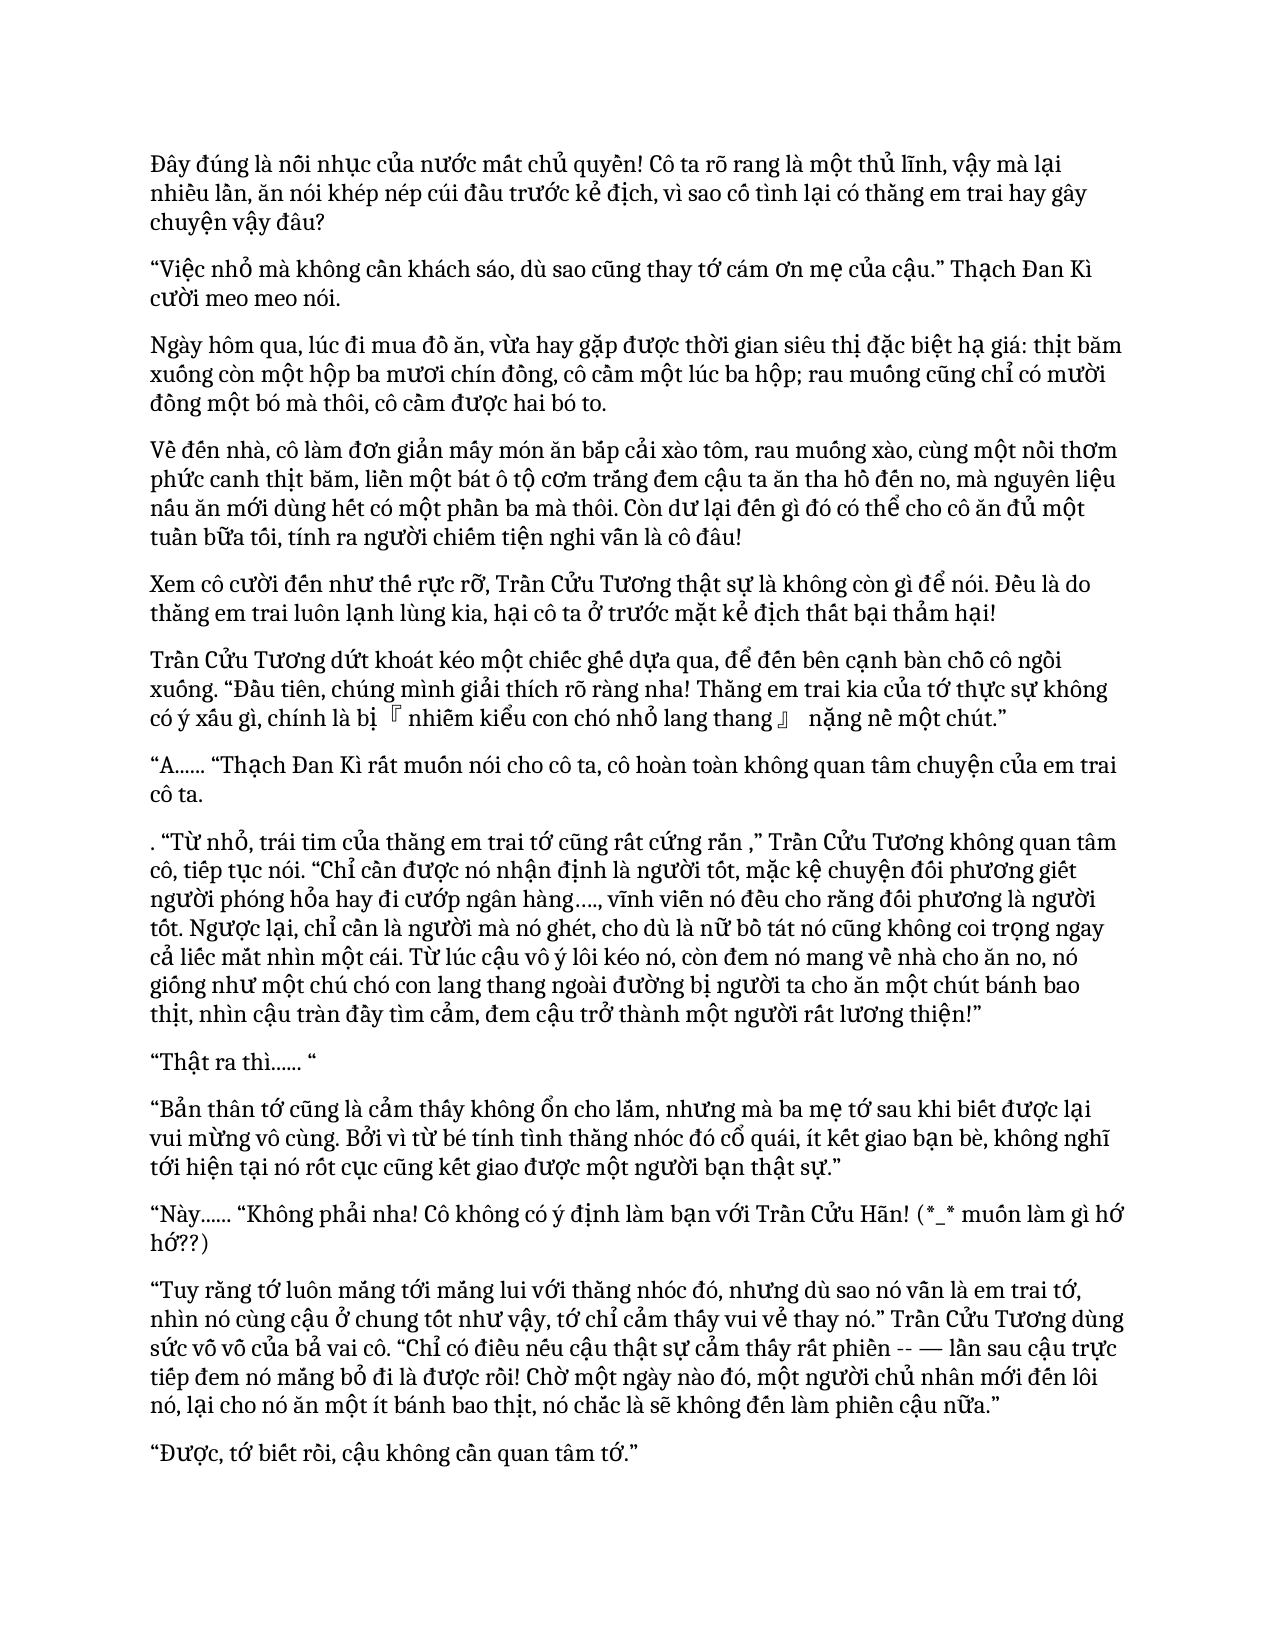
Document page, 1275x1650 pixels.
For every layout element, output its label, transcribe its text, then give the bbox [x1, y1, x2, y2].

text “Được, tớ biết rồi, cậu không cần quan tâm tớ.” [150, 1439, 1125, 1467]
text “Tuy rằng tớ luôn mắng tới mắng lui với thằng nhóc đó, nhưng dù sao nó vẫn là em trai tớ, nhìn nó cùng cậu ở chung tốt như vậy, tớ chỉ cảm thấy vui vẻ thay nó.” Trần Cửu Tương dùng sức vỗ vỗ của bả vai cô. “Chỉ có điều nếu cậu thật sự cảm thấy rất phiền -- ― lần sau cậu trực tiếp đem nó mắng bỏ đi là được rồi! Chờ một ngày nào đó, một người chủ nhân mới đến lôi nó, lại cho nó ăn một ít bánh bao thịt, nó chắc là sẽ không đến làm phiền cậu nữa.” [150, 1276, 1125, 1420]
text Đây đúng là nỗi nhục của nước mất chủ quyền! Cô ta rõ rang là một thủ lĩnh, vậy mà lại nhiều lần, ăn nói khép nép cúi đầu trước kẻ địch, vì sao cố tình lại có thằng em trai hay gây chuyện vậy đâu? [150, 150, 1125, 236]
text “Bản thân tớ cũng là cảm thấy không ổn cho lắm, nhưng mà ba mẹ tớ sau khi biết được lại vui mừng vô cùng. Bởi vì từ bé tính tình thằng nhóc đó cổ quái, ít kết giao bạn bè, không nghĩ tới hiện tại nó rốt cục cũng kết giao được một người bạn thật sự.” [150, 1095, 1125, 1181]
text “Này...... “Không phải nha! Cô không có ý định làm bạn với Trần Cửu Hãn! (*_* muốn làm gì hớ hớ??) [150, 1200, 1125, 1257]
text . “Từ nhỏ, trái tim của thằng em trai tớ cũng rất cứng rắn ,” Trần Cửu Tương không quan tâm cô, tiếp tục nói. “Chỉ cần được nó nhận định là người tốt, mặc kệ chuyện đối phương giết người phóng hỏa hay đi cướp ngân hàng…., vĩnh viễn nó đều cho rằng đối phương là người tốt. Ngược lại, chỉ cần là người mà nó ghét, cho dù là nữ bồ tát nó cũng không coi trọng ngay cả liếc mắt nhìn một cái. Từ lúc cậu vô ý lôi kéo nó, còn đem nó mang về nhà cho ăn no, nó giống như một chú chó con lang thang ngoài đường bị người ta cho ăn một chút bánh bao thịt, nhìn cậu tràn đầy tìm cảm, đem cậu trở thành một người rất lương thiện!” [150, 827, 1125, 1029]
text “Thật ra thì...... “ [150, 1047, 1125, 1076]
text “Việc nhỏ mà không cần khách sáo, dù sao cũng thay tớ cám ơn mẹ của cậu.” Thạch Đan Kì cười meo meo nói. [150, 255, 1125, 312]
text Về đến nhà, cô làm đơn giản mấy món ăn bắp cải xào tôm, rau muống xào, cùng một nồi thơm phức canh thịt băm, liền một bát ô tộ cơm trắng đem cậu ta ăn tha hồ đến no, mà nguyên liệu nấu ăn mới dùng hết có một phần ba mà thôi. Còn dư lại đến gì đó có thể cho cô ăn đủ một tuần bữa tối, tính ra người chiếm tiện nghi vẫn là cô đâu! [150, 436, 1125, 551]
text Trần Cửu Tương dứt khoát kéo một chiếc ghế dựa qua, để đến bên cạnh bàn chỗ cô ngồi xuống. “Đầu tiên, chúng mình giải thích rõ ràng nha! Thằng em trai kia của tớ thực sự không có ý xấu gì, chính là bị『 nhiễm kiểu con chó nhỏ lang thang 』 nặng nề một chút.” [150, 646, 1125, 732]
text “A...... “Thạch Đan Kì rất muốn nói cho cô ta, cô hoàn toàn không quan tâm chuyện của em trai cô ta. [150, 751, 1125, 809]
text Ngày hôm qua, lúc đi mua đồ ăn, vừa hay gặp được thời gian siêu thị đặc biệt hạ giá: thịt băm xuống còn một hộp ba mươi chín đồng, cô cầm một lúc ba hộp; rau muống cũng chỉ có mười đồng một bó mà thôi, cô cầm được hai bó to. [150, 331, 1125, 417]
text Xem cô cười đến như thế rực rỡ, Trần Cửu Tương thật sự là không còn gì để nói. Đều là do thằng em trai luôn lạnh lùng kia, hại cô ta ở trước mặt kẻ địch thất bại thảm hại! [150, 570, 1125, 627]
